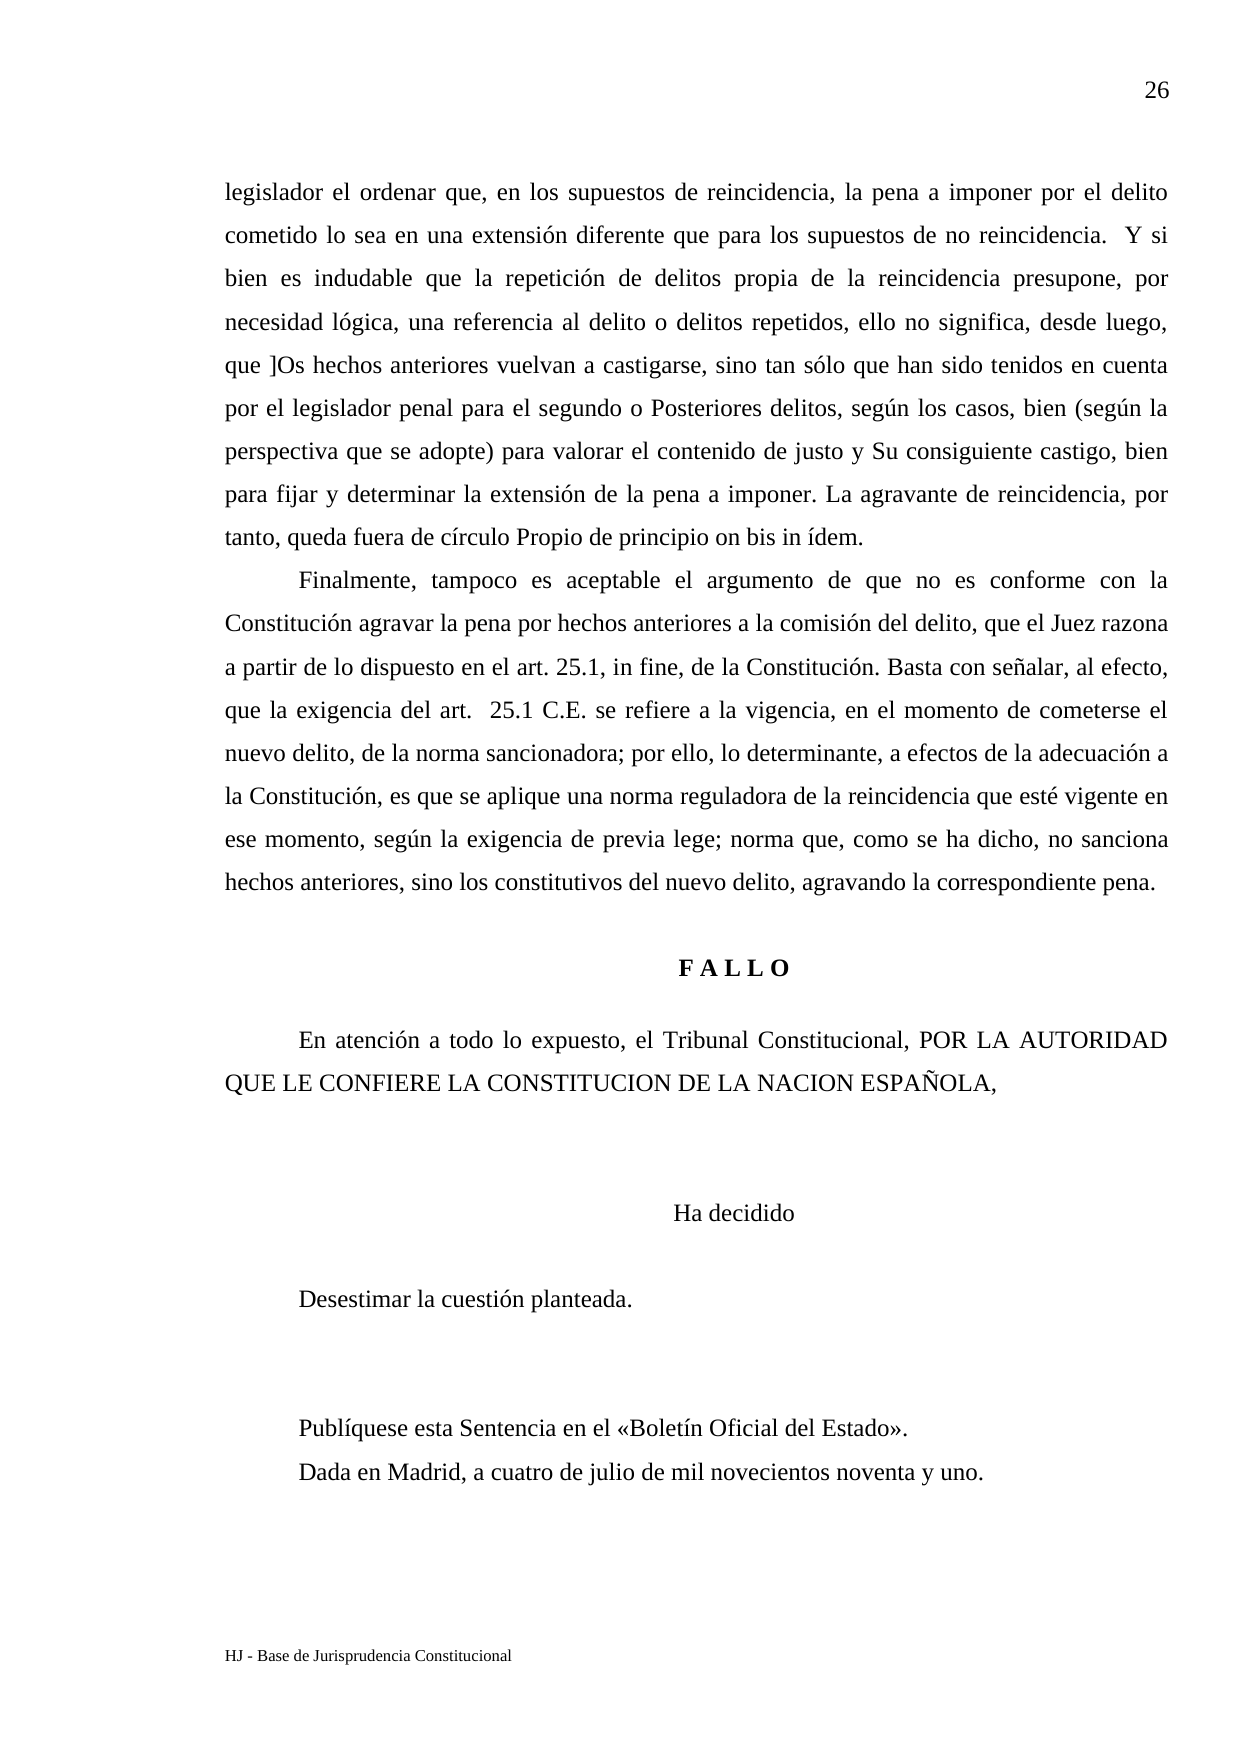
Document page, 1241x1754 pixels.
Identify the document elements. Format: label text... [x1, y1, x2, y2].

text En atención a todo lo expuesto, el Tribunal Constitucional, POR LA AUTORIDAD QUE LE CONFIERE LA CONSTITUCION DE LA NACION ESPAÑOLA, [224, 1025, 1169, 1097]
subtitle F A L L O [224, 953, 1169, 982]
text Desestimar la cuestión planteada. [224, 1284, 1169, 1313]
text Dada en Madrid, a cuatro de julio de mil novecientos noventa y uno. [224, 1457, 1169, 1485]
text Ha decidido [224, 1198, 1169, 1227]
text Finalmente, tampoco es aceptable el argumento de que no es conforme con la Constitución agravar la pena por hechos anteriores a la comisión del delito, que el Juez razona a partir de lo dispuesto en el art. 25.1, in fine, de la Constitución. Basta con señalar, al efecto, que la exigencia del art. 25.1 C.E. se refiere a la vigencia, en el momento de cometerse el nuevo delito, de la norma sancionadora; por ello, lo determinante, a efectos de la adecuación a la Constitución, es que se aplique una norma reguladora de la reincidencia que esté vigente en ese momento, según la exigencia de previa lege; norma que, como se ha dicho, no sanciona hechos anteriores, sino los constitutivos del nuevo delito, agravando la correspondiente pena. [224, 565, 1169, 896]
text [224, 177, 1169, 551]
text Publíquese esta Sentencia en el «Boletín Oficial del Estado». [224, 1413, 1169, 1442]
